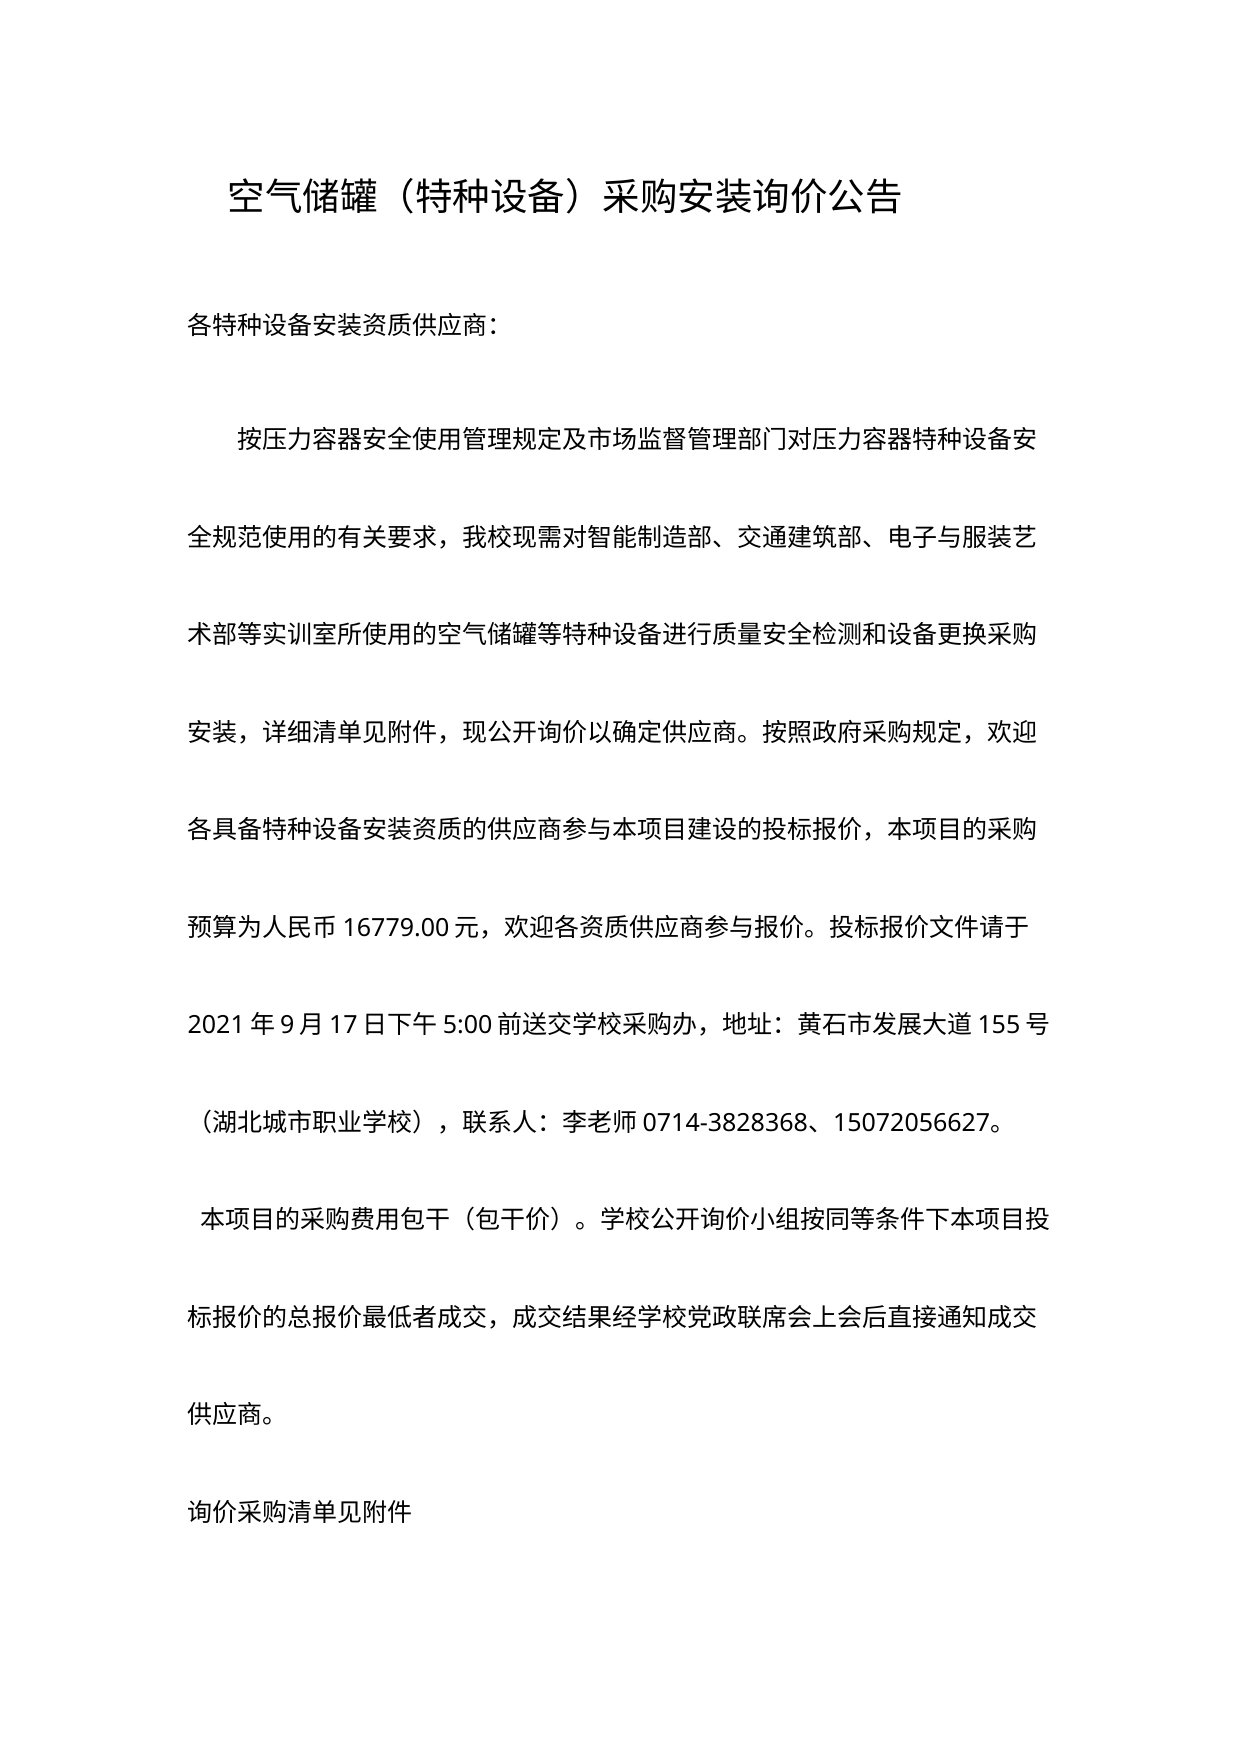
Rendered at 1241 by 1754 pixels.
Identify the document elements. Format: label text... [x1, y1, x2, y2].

text 按压力容器安全使用管理规定及市场监督管理部门对压力容器特种设备安全规范使用的有关要求，我校现需对智能制造部、交通建筑部、电子与服装艺术部等实训室所使用的空气储罐等特种设备进行质量安全检测和设备更换采购安装，详细清单见附件，现公开询价以确定供应商。按照政府采购规定，欢迎各具备特种设备安装资质的供应商参与本项目建设的投标报价，本项目的采购预算为人民币16779.00元，欢迎各资质供应商参与报价。投标报价文件请于2021年9月17日下午5:00前送交学校采购办，地址：黄石市发展大道155号（湖北城市职业学校），联系人：李老师0714-3828368、15072056627。 本项目的采购费用包干（包干价）。学校公开询价小组按同等条件下本项目投标报价的总报价最低者成交，成交结果经学校党政联席会上会后直接通知成交供应商。 询价采购清单见附件 [187, 405, 1053, 1543]
subtitle 空气储罐（特种设备）采购安装询价公告 [187, 162, 913, 227]
text 各特种设备安装资质供应商： [187, 291, 1053, 356]
